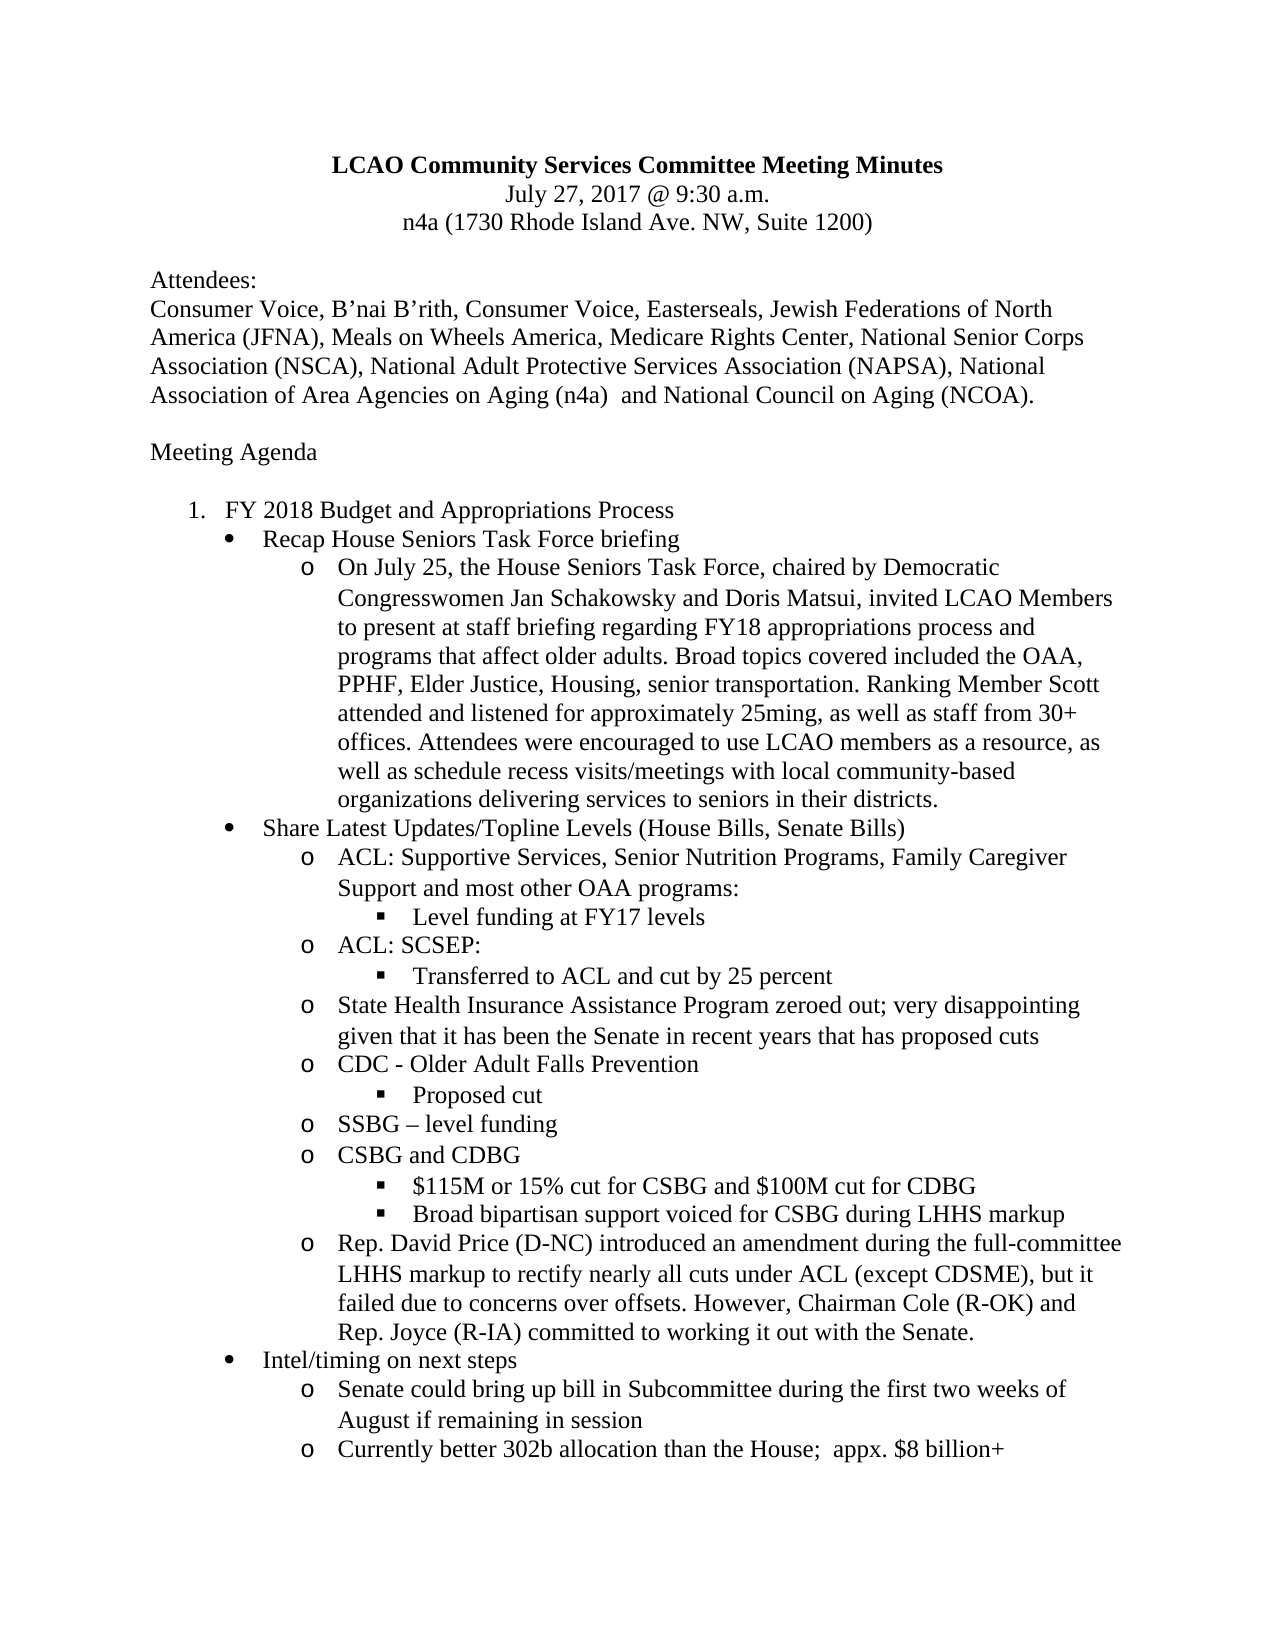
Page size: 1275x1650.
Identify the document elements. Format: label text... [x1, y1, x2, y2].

text July 27, 2017 @ 9:30 a.m. [150, 179, 1125, 207]
list Rep. David Price (D-NC) introduced an amendment during the full-committee LHHS markup to rectify nearly all cuts under ACL (except CDSME), but it failed due to concerns over offsets. However, Chairman Cole (R-OK) and Rep. Joyce (R-IA) committed to working it out with the Senate. [300, 1228, 1125, 1345]
list Share Latest Updates/Topline Levels (House Bills, Senate Bills) [225, 813, 1125, 842]
list Currently better 302b allocation than the House; appx. $8 billion+ [300, 1434, 1125, 1464]
list Broad bipartisan support voiced for CSBG during LHHS markup [375, 1199, 1125, 1228]
list State Health Insurance Assistance Program zeroed out; very disappointing given that it has been the Senate in recent years that has proposed cuts [300, 990, 1125, 1049]
text Meeting Agenda [150, 437, 1125, 466]
list ACL: Supportive Services, Senior Nutrition Programs, Family Caregiver Support and most other OAA programs: [300, 842, 1125, 902]
list Proposed cut [375, 1080, 1125, 1109]
list CSBG and CDBG [300, 1140, 1125, 1171]
list Intel/timing on next steps [225, 1345, 1125, 1374]
list FY 2018 Budget and Appropriations Process [187, 495, 1125, 524]
list Transferred to ACL and cut by 25 percent [375, 961, 1125, 990]
list Senate could bring up bill in Subcommittee during the first two weeks of August if remaining in session [300, 1374, 1125, 1434]
text Attendees: [150, 265, 1125, 294]
list Level funding at FY17 levels [375, 902, 1125, 930]
list SSBG – level funding [300, 1109, 1125, 1140]
list ACL: SCSEP: [300, 930, 1125, 961]
text n4a (1730 Rhode Island Ave. NW, Suite 1200) [150, 207, 1125, 236]
text LCAO Community Services Committee Meeting Minutes [150, 150, 1125, 179]
list $115M or 15% cut for CSBG and $100M cut for CDBG [375, 1171, 1125, 1199]
list CDC - Older Adult Falls Prevention [300, 1049, 1125, 1080]
text Consumer Voice, B’nai B’rith, Consumer Voice, Easterseals, Jewish Federations of North America (JFNA), Meals on Wheels America, Medicare Rights Center, National Senior Corps Association (NSCA), National Adult Protective Services Association (NAPSA), National Association of Area Agencies on Aging (n4a) and National Council on Aging (NCOA). [150, 294, 1125, 409]
list On July 25, the House Seniors Task Force, chaired by Democratic Congresswomen Jan Schakowsky and Doris Matsui, invited LCAO Members to present at staff briefing regarding FY18 appropriations process and programs that affect older adults. Broad topics covered included the OAA, PPHF, Elder Justice, Housing, senior transportation. Ranking Member Scott attended and listened for approximately 25ming, as well as staff from 30+ offices. Attendees were encouraged to use LCAO members as a resource, as well as schedule recess visits/meetings with local community-based organizations delivering services to seniors in their districts. [300, 552, 1125, 813]
list Recap House Seniors Task Force briefing [225, 524, 1125, 552]
